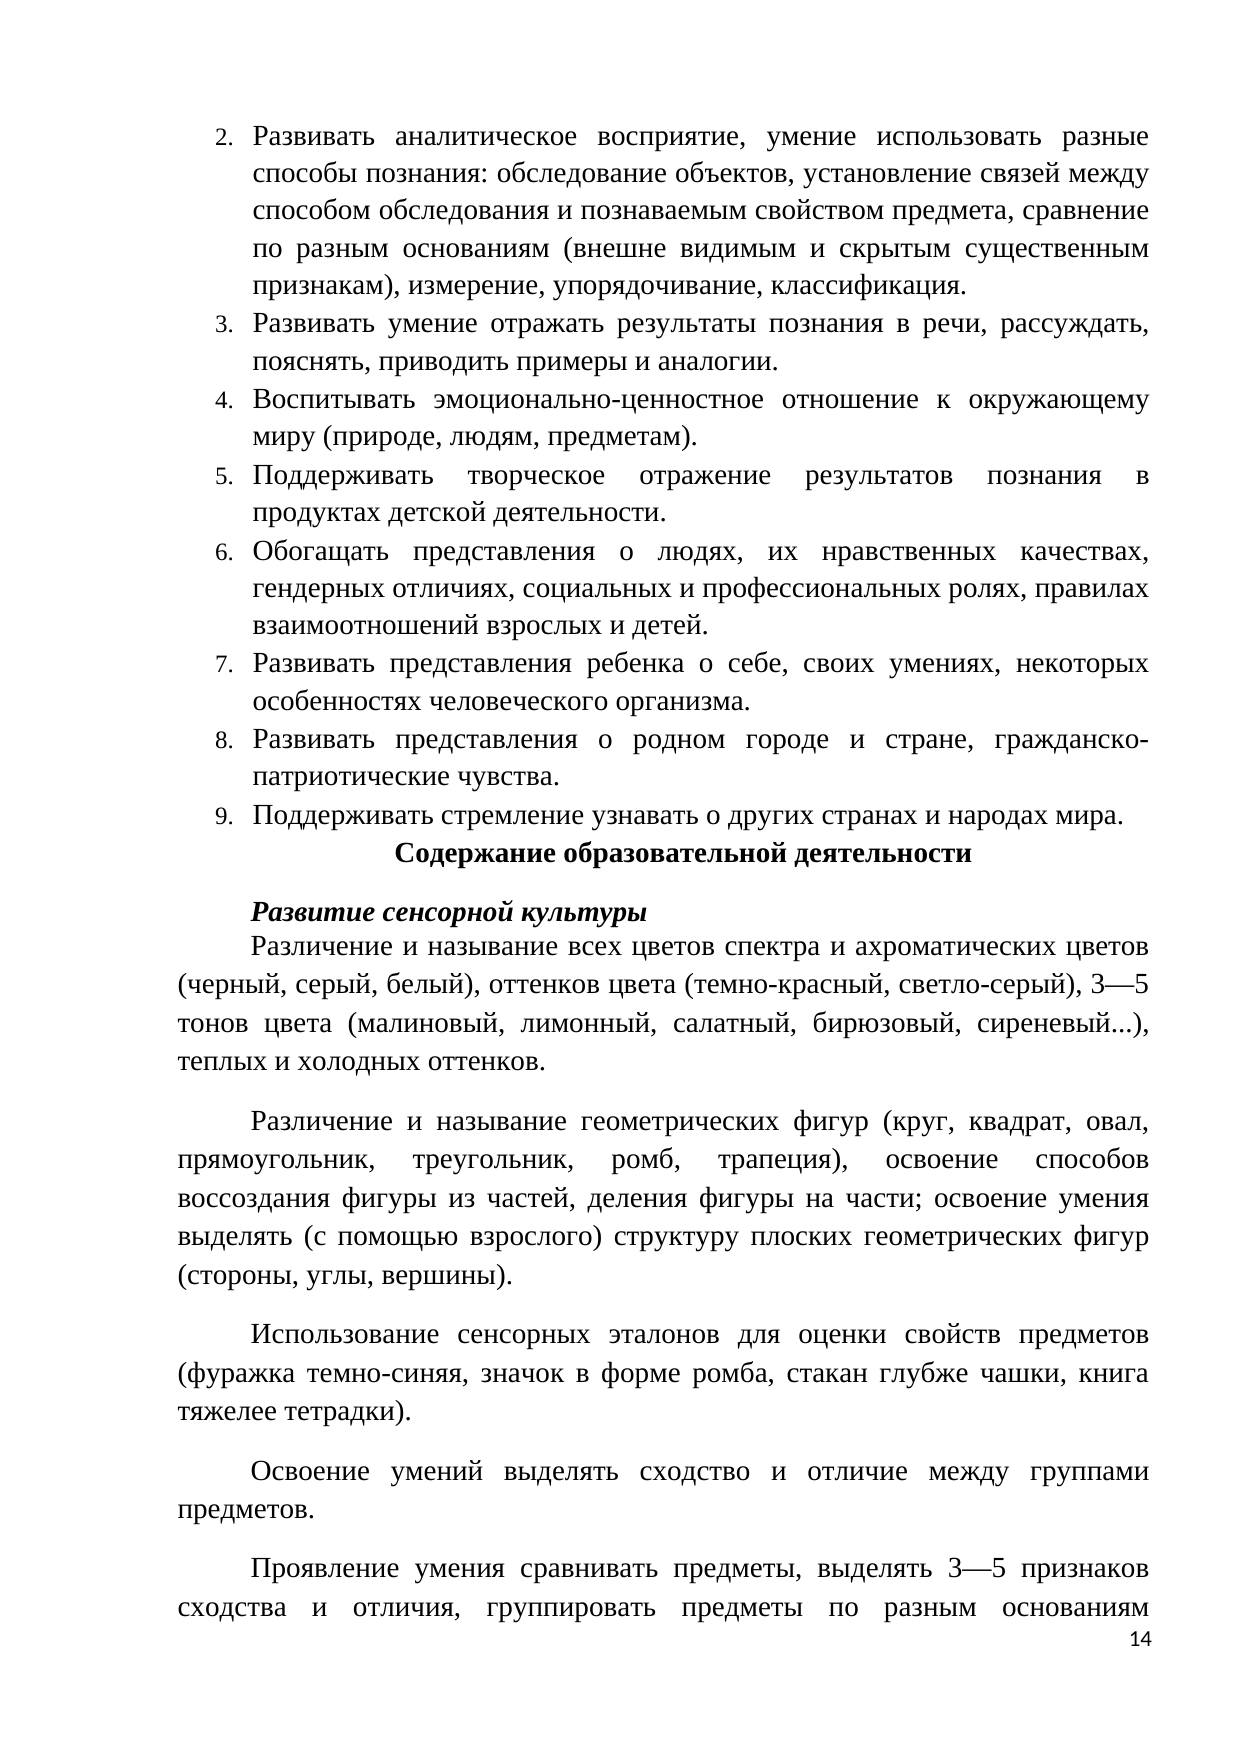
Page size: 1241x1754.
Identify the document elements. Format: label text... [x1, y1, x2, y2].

list Воспитывать эмоционально-ценностное отношение к окружающему миру (природе, людям, предметам). [215, 381, 1150, 452]
text Освоение умений выделять сходство и отличие между группами предметов. [177, 1453, 1150, 1525]
list Развивать умение отражать результаты познания в речи, рассуждать, пояснять, приводить примеры и аналогии. [215, 305, 1150, 376]
list Развивать аналитическое восприятие, умение использовать разные способы познания: обследование объектов, установление связей между способом обследования и познаваемым свойством предмета, сравнение по разным основаниям (внешне видимым и скрытым существенным признакам), измерение, упорядочивание, классификация. [215, 118, 1150, 300]
list Поддерживать стремление узнавать о других странах и народах мира. [215, 797, 1150, 831]
subtitle Содержание образовательной деятельности [215, 836, 1152, 869]
list Развивать представления о родном городе и стране, гражданско-патриотические чувства. [215, 721, 1150, 792]
text Различение и называние всех цветов спектра и ахроматических цветов (черный, серый, белый), оттенков цвета (темно-красный, светло-серый), 3—5 тонов цвета (малиновый, лимонный, салатный, бирюзовый, сиреневый...), теплых и холодных оттенков. [177, 928, 1150, 1077]
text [177, 1551, 1150, 1623]
text Использование сенсорных эталонов для оценки свойств предметов (фуражка темно-синяя, значок в форме ромба, стакан глубже чашки, книга тяжелее тетрадки). [177, 1316, 1150, 1427]
text Различение и называние геометрических фигур (круг, квадрат, овал, прямоугольник, треугольник, ромб, трапеция), освоение способов воссоздания фигуры из частей, деления фигуры на части; освоение умения выделять (с помощью взрослого) структуру плоских геометрических фигур (стороны, углы, вершины). [177, 1103, 1150, 1290]
list Поддерживать творческое отражение результатов познания в продуктах детской деятельности. [215, 457, 1150, 528]
list Обогащать представления о людях, их нравственных качествах, гендерных отличиях, социальных и профессиональных ролях, правилах взаимоотношений взрослых и детей. [215, 533, 1150, 641]
list Развивать представления ребенка о себе, своих умениях, некоторых особенностях человеческого организма. [215, 646, 1150, 716]
subtitle Развитие сенсорной культуры [177, 894, 1152, 928]
